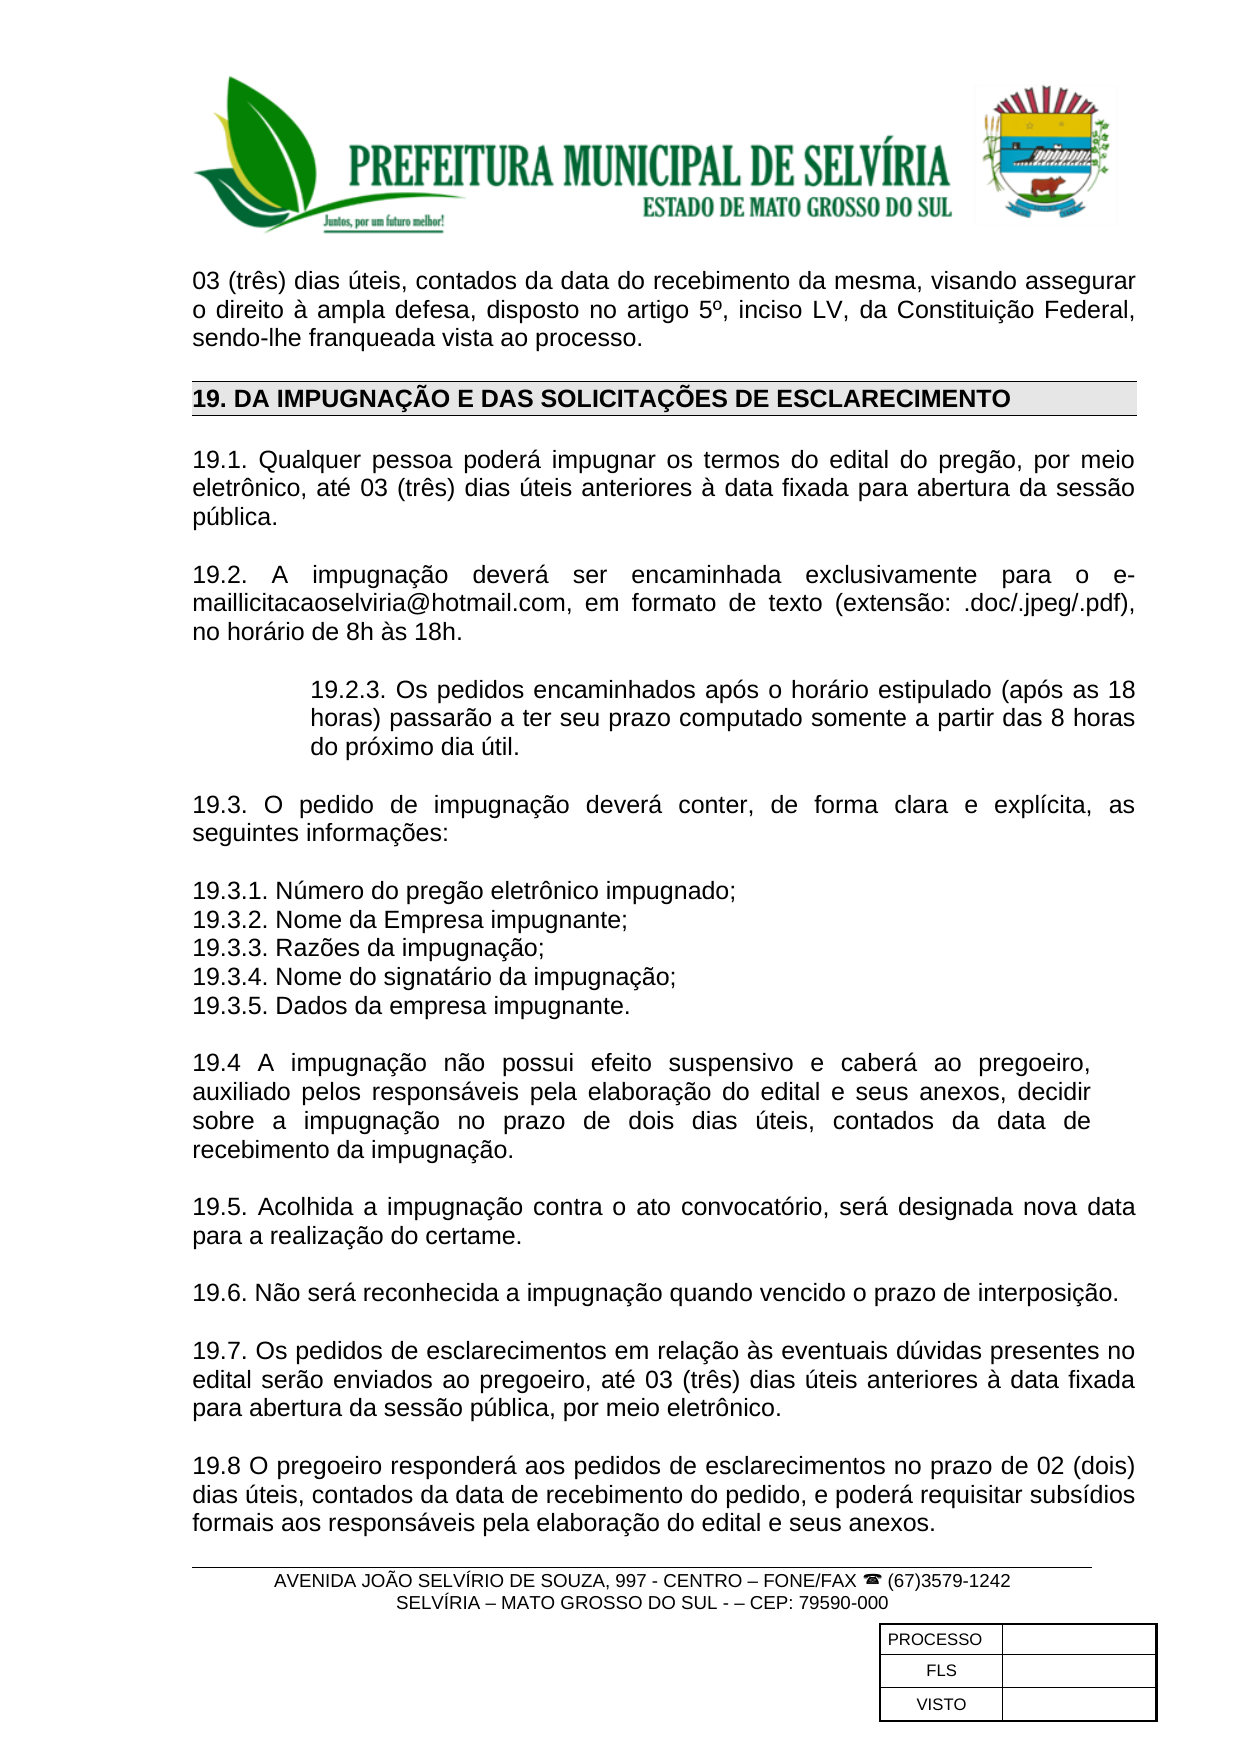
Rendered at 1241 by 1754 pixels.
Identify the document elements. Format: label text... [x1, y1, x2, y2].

text 19.5. Acolhida a impugnação contra o ato convocatório, será designada nova data para a realização do certame. [192, 1192, 1137, 1249]
text 19. DA IMPUGNAÇÃO E DAS SOLICITAÇÕES DE ESCLARECIMENTO [192, 382, 1137, 415]
text 19.7. Os pedidos de esclarecimentos em relação às eventuais dúvidas presentes no edital serão enviados ao pregoeiro, até 03 (três) dias úteis anteriores à data fixada para abertura da sessão pública, por meio eletrônico. [192, 1336, 1137, 1422]
text 19.3.4. Nome do signatário da impugnação; [192, 962, 1137, 991]
text 19.3.1. Número do pregão eletrônico impugnado; [192, 876, 1137, 904]
text 19.4 A impugnação não possui efeito suspensivo e caberá ao pregoeiro, auxiliado pelos responsáveis pela elaboração do edital e seus anexos, decidir sobre a impugnação no prazo de dois dias úteis, contados da data de recebimento da impugnação. [192, 1048, 1092, 1163]
text 19.2.3. Os pedidos encaminhados após o horário estipulado (após as 18 horas) passarão a ter seu prazo computado somente a partir das 8 horas do próximo dia útil. [310, 674, 1137, 761]
text 19.1. Qualquer pessoa poderá impugnar os termos do edital do pregão, por meio eletrônico, até 03 (três) dias úteis anteriores à data fixada para abertura da sessão pública. [192, 444, 1137, 531]
text 19.3.2. Nome da Empresa impugnante; [192, 904, 1137, 933]
text 19.3.3. Razões da impugnação; [192, 933, 1137, 962]
picture [192, 75, 1136, 257]
text 19.3. O pedido de impugnação deverá conter, de forma clara e explícita, as seguintes informações: [192, 789, 1137, 847]
text 19.8 O pregoeiro responderá aos pedidos de esclarecimentos no prazo de 02 (dois) dias úteis, contados da data de recebimento do pedido, e poderá requisitar subsídios formais aos responsáveis pela elaboração do edital e seus anexos. [192, 1451, 1137, 1537]
text 19.3.5. Dados da empresa impugnante. [192, 991, 1137, 1019]
text 19.2. A impugnação deverá ser encaminhada exclusivamente para o e-maillicitacaoselviria@hotmail.com, em formato de texto (extensão: .doc/.jpeg/.pdf), no horário de 8h às 18h. [192, 559, 1137, 646]
text 19.6. Não será reconhecida a impugnação quando vencido o prazo de interposição. [192, 1278, 1137, 1307]
